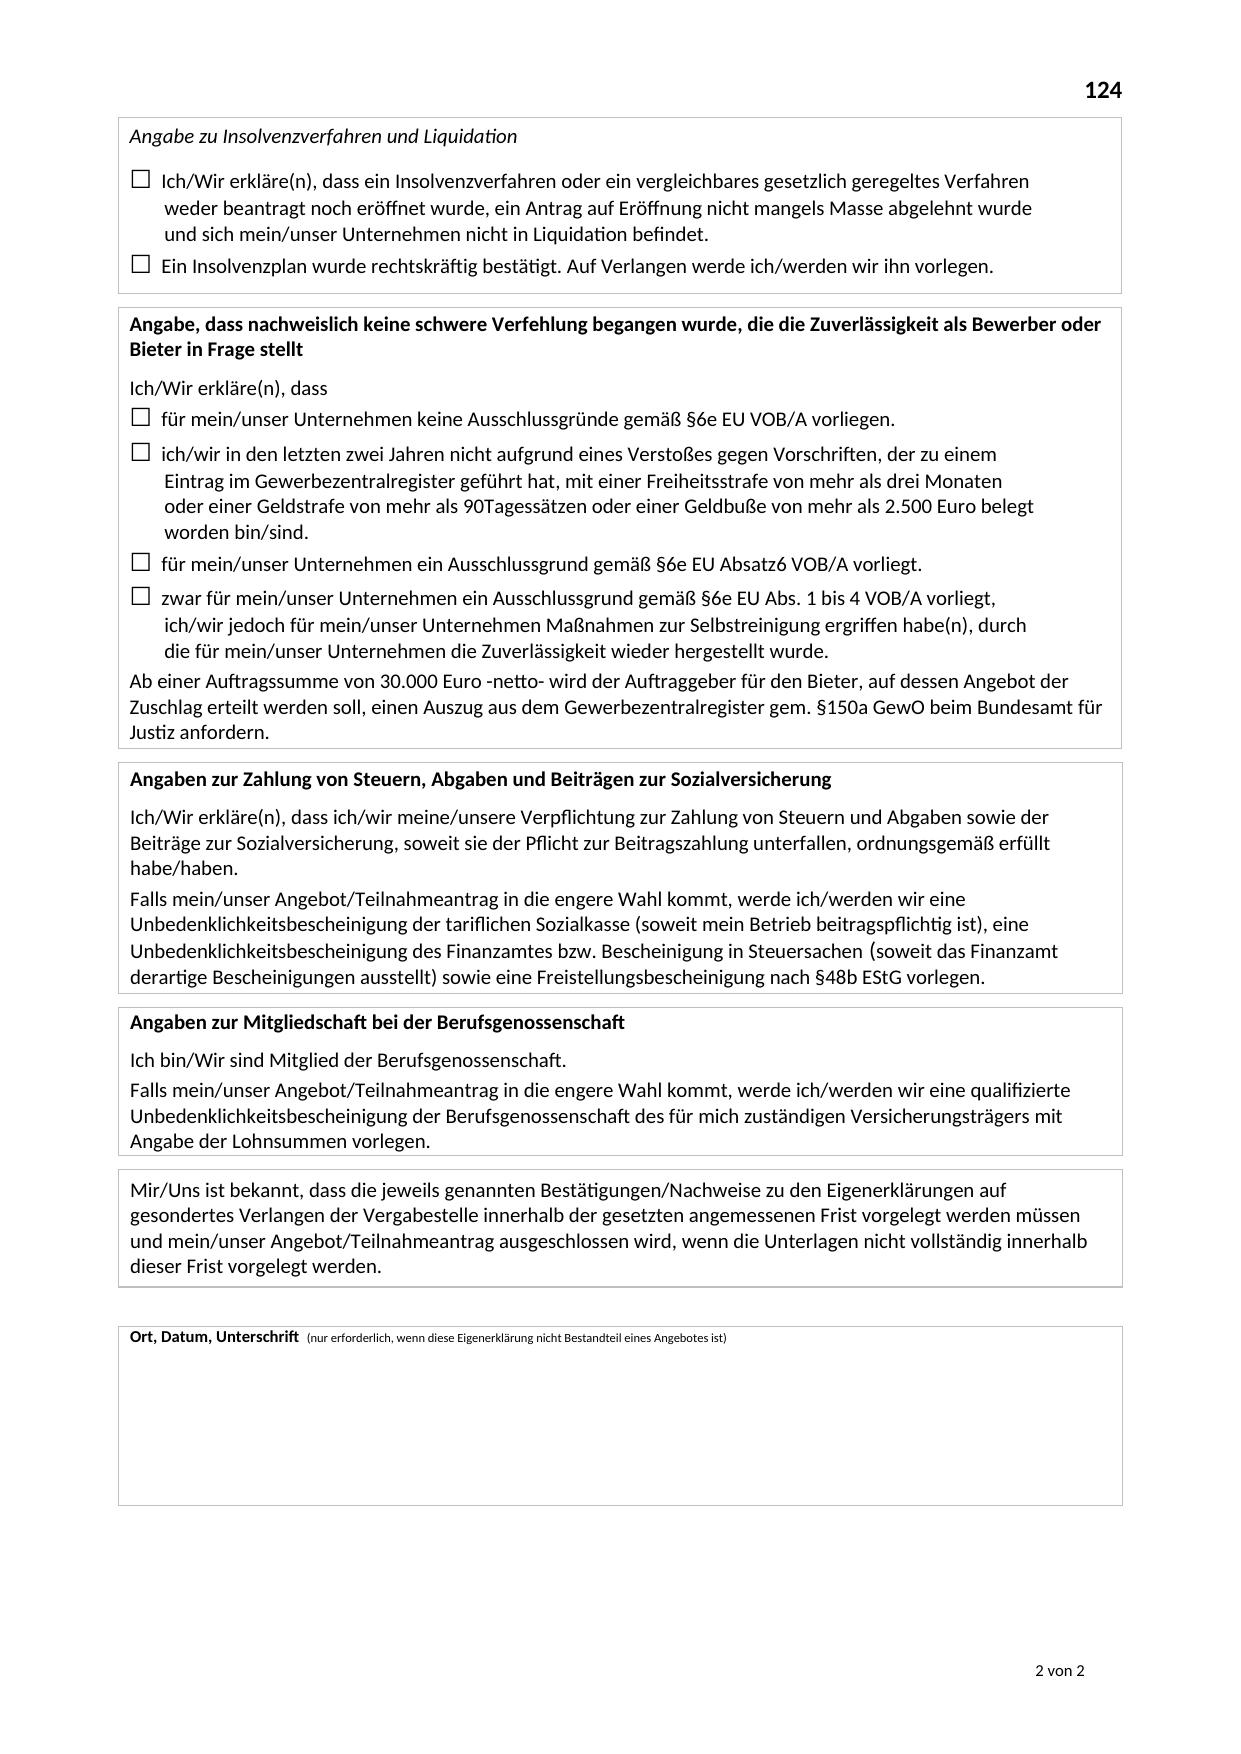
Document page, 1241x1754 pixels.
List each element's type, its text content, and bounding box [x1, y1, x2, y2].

table_header Mir/Uns ist bekannt, dass die jeweils genannten Bestätigungen/Nachweise zu den Eigenerklärungen auf gesondertes Verlangen der Vergabestelle innerhalb der gesetzten angemessenen Frist vorgelegt werden müssen und mein/unser Angebot/Teilnahmeantrag ausgeschlossen wird, wenn die Unterlagen nicht vollständig innerhalb dieser Frist vorgelegt werden. [119, 1170, 1122, 1286]
table_header Angabe zu Insolvenzverfahren und Liquidation Ich/Wir erkläre(n), dass ein Insolvenzverfahren oder ein vergleichbares gesetzlich geregeltes Verfahren weder beantragt noch eröffnet wurde, ein Antrag auf Eröffnung nicht mangels Masse abgelehnt wurde und sich mein/unser Unternehmen nicht in Liquidation befindet. Ein Insolvenzplan wurde rechtskräftig bestätigt. Auf Verlangen werde ich/werden wir ihn vorlegen. [119, 118, 1121, 293]
table_header Ort, Datum, Unterschrift (nur erforderlich, wenn diese Eigenerklärung nicht Bestandteil eines Angebotes ist) [119, 1327, 1122, 1505]
table_header Angaben zur Mitgliedschaft bei der Berufsgenossenschaft Ich bin/Wir sind Mitglied der Berufsgenossenschaft. Falls mein/unser Angebot/Teilnahmeantrag in die engere Wahl kommt, werde ich/werden wir eine qualifizierte Unbedenklichkeitsbescheinigung der Berufsgenossenschaft des für mich zuständigen Versicherungsträgers mit Angabe der Lohnsummen vorlegen. [119, 1008, 1122, 1155]
table_header Angabe, dass nachweislich keine schwere Verfehlung begangen wurde, die die Zuverlässigkeit als Bewerber oder Bieter in Frage stellt Ich/Wir erkläre(n), dass für mein/unser Unternehmen keine Ausschlussgründe gemäß §6e EU VOB/A vorliegen. ich/wir in den letzten zwei Jahren nicht aufgrund eines Verstoßes gegen Vorschriften, der zu einem Eintrag im Gewerbezentralregister geführt hat, mit einer Freiheitsstrafe von mehr als drei Monaten oder einer Geldstrafe von mehr als 90Tagessätzen oder einer Geldbuße von mehr als 2.500 Euro belegt worden bin/sind. für mein/unser Unternehmen ein Ausschlussgrund gemäß §6e EU Absatz6 VOB/A vorliegt. zwar für mein/unser Unternehmen ein Ausschlussgrund gemäß §6e EU Abs. 1 bis 4 VOB/A vorliegt, ich/wir jedoch für mein/unser Unternehmen Maßnahmen zur Selbstreinigung ergriffen habe(n), durch die für mein/unser Unternehmen die Zuverlässigkeit wieder hergestellt wurde. Ab einer Auftragssumme von 30.000 Euro -netto- wird der Auftraggeber für den Bieter, auf dessen Angebot der Zuschlag erteilt werden soll, einen Auszug aus dem Gewerbezentralregister gem. §150a GewO beim Bundesamt für Justiz anfordern. [119, 308, 1121, 748]
table_header Angaben zur Zahlung von Steuern, Abgaben und Beiträgen zur Sozialversicherung Ich/Wir erkläre(n), dass ich/wir meine/unsere Verpflichtung zur Zahlung von Steuern und Abgaben sowie der Beiträge zur Sozialversicherung, soweit sie der Pflicht zur Beitragszahlung unterfallen, ordnungsgemäß erfüllt habe/haben. Falls mein/unser Angebot/Teilnahmeantrag in die engere Wahl kommt, werde ich/werden wir eine Unbedenklichkeitsbescheinigung der tariflichen Sozialkasse (soweit mein Betrieb beitragspflichtig ist), eine Unbedenklichkeitsbescheinigung des Finanzamtes bzw. Bescheinigung in Steuersachen (soweit das Finanzamt derartige Bescheinigungen ausstellt) sowie eine Freistellungsbescheinigung nach §48b EStG vorlegen. [119, 763, 1122, 993]
